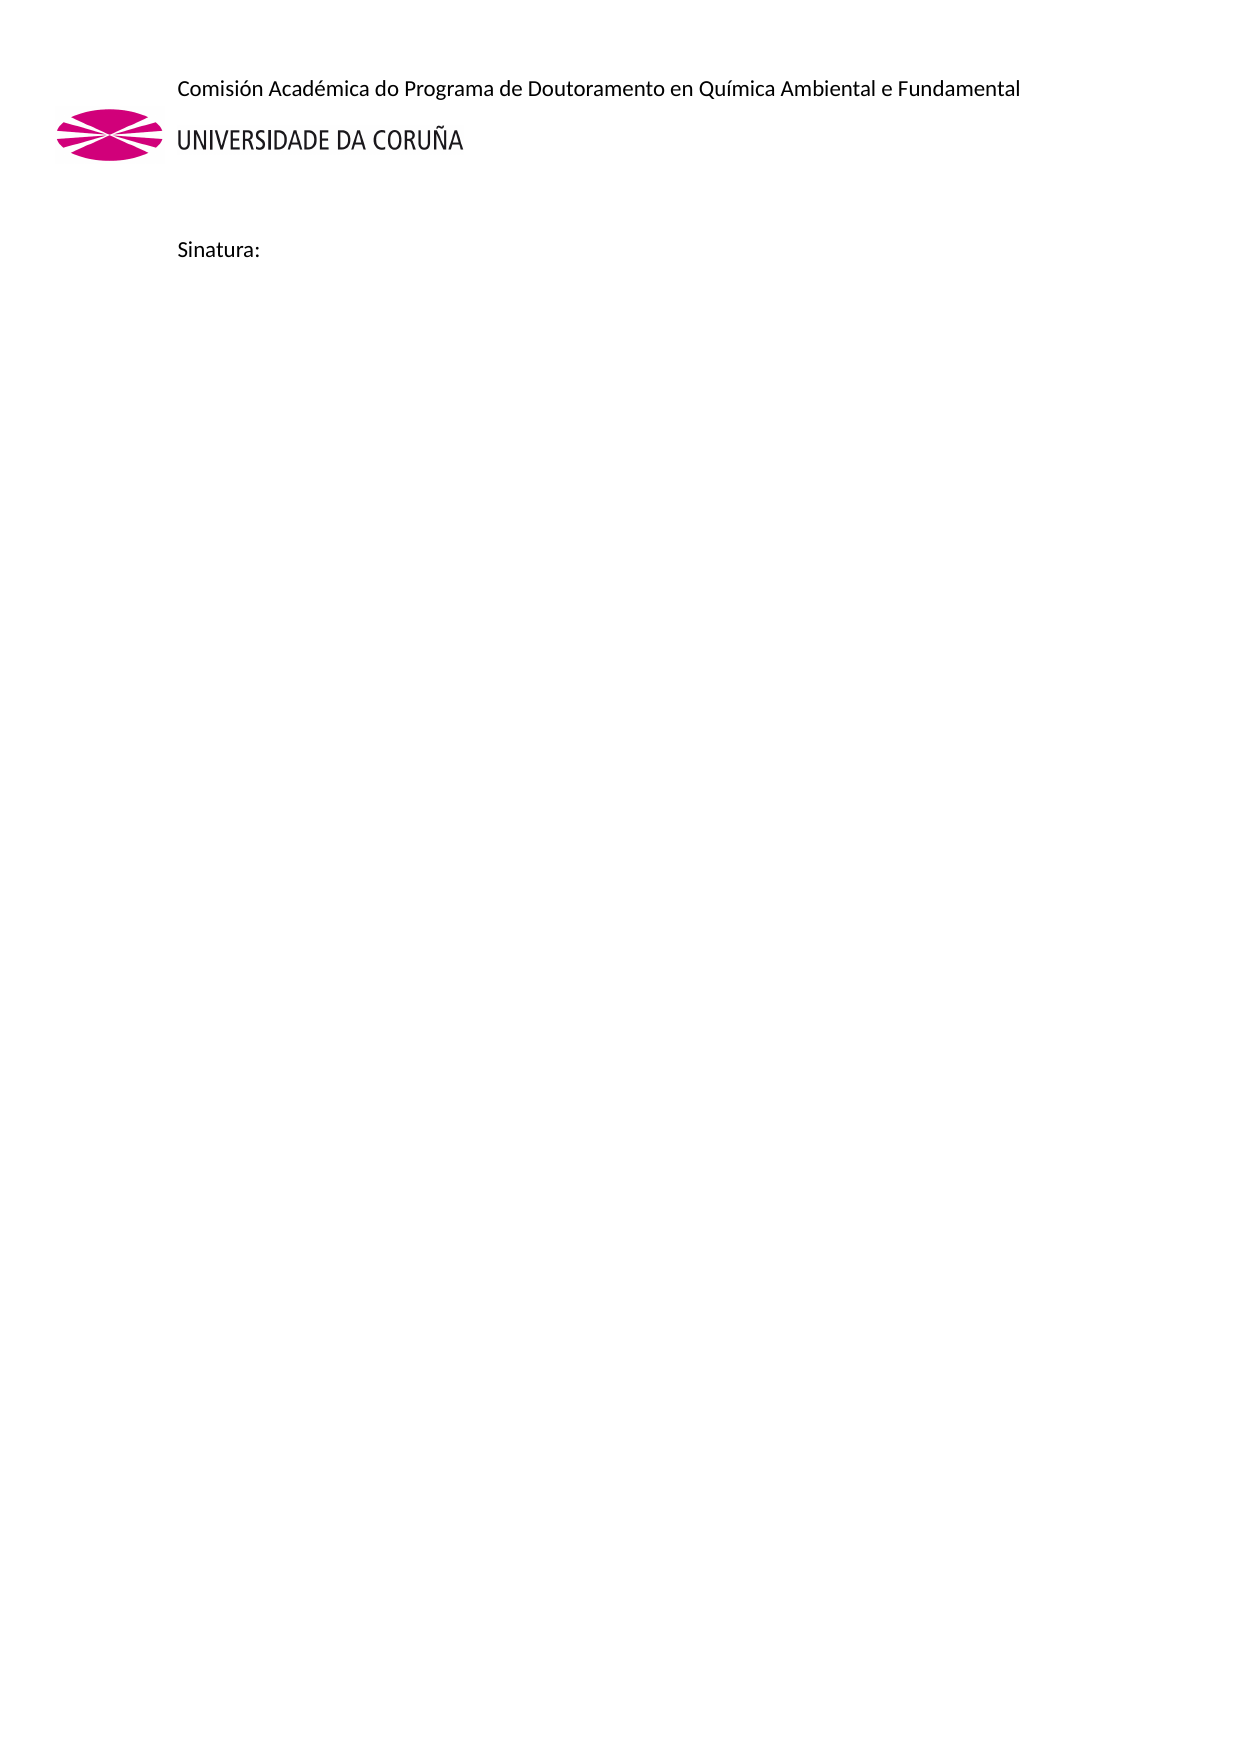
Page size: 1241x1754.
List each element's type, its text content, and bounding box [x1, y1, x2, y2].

text Sinatura: [177, 235, 1063, 263]
picture [54, 106, 165, 164]
picture [177, 125, 464, 155]
